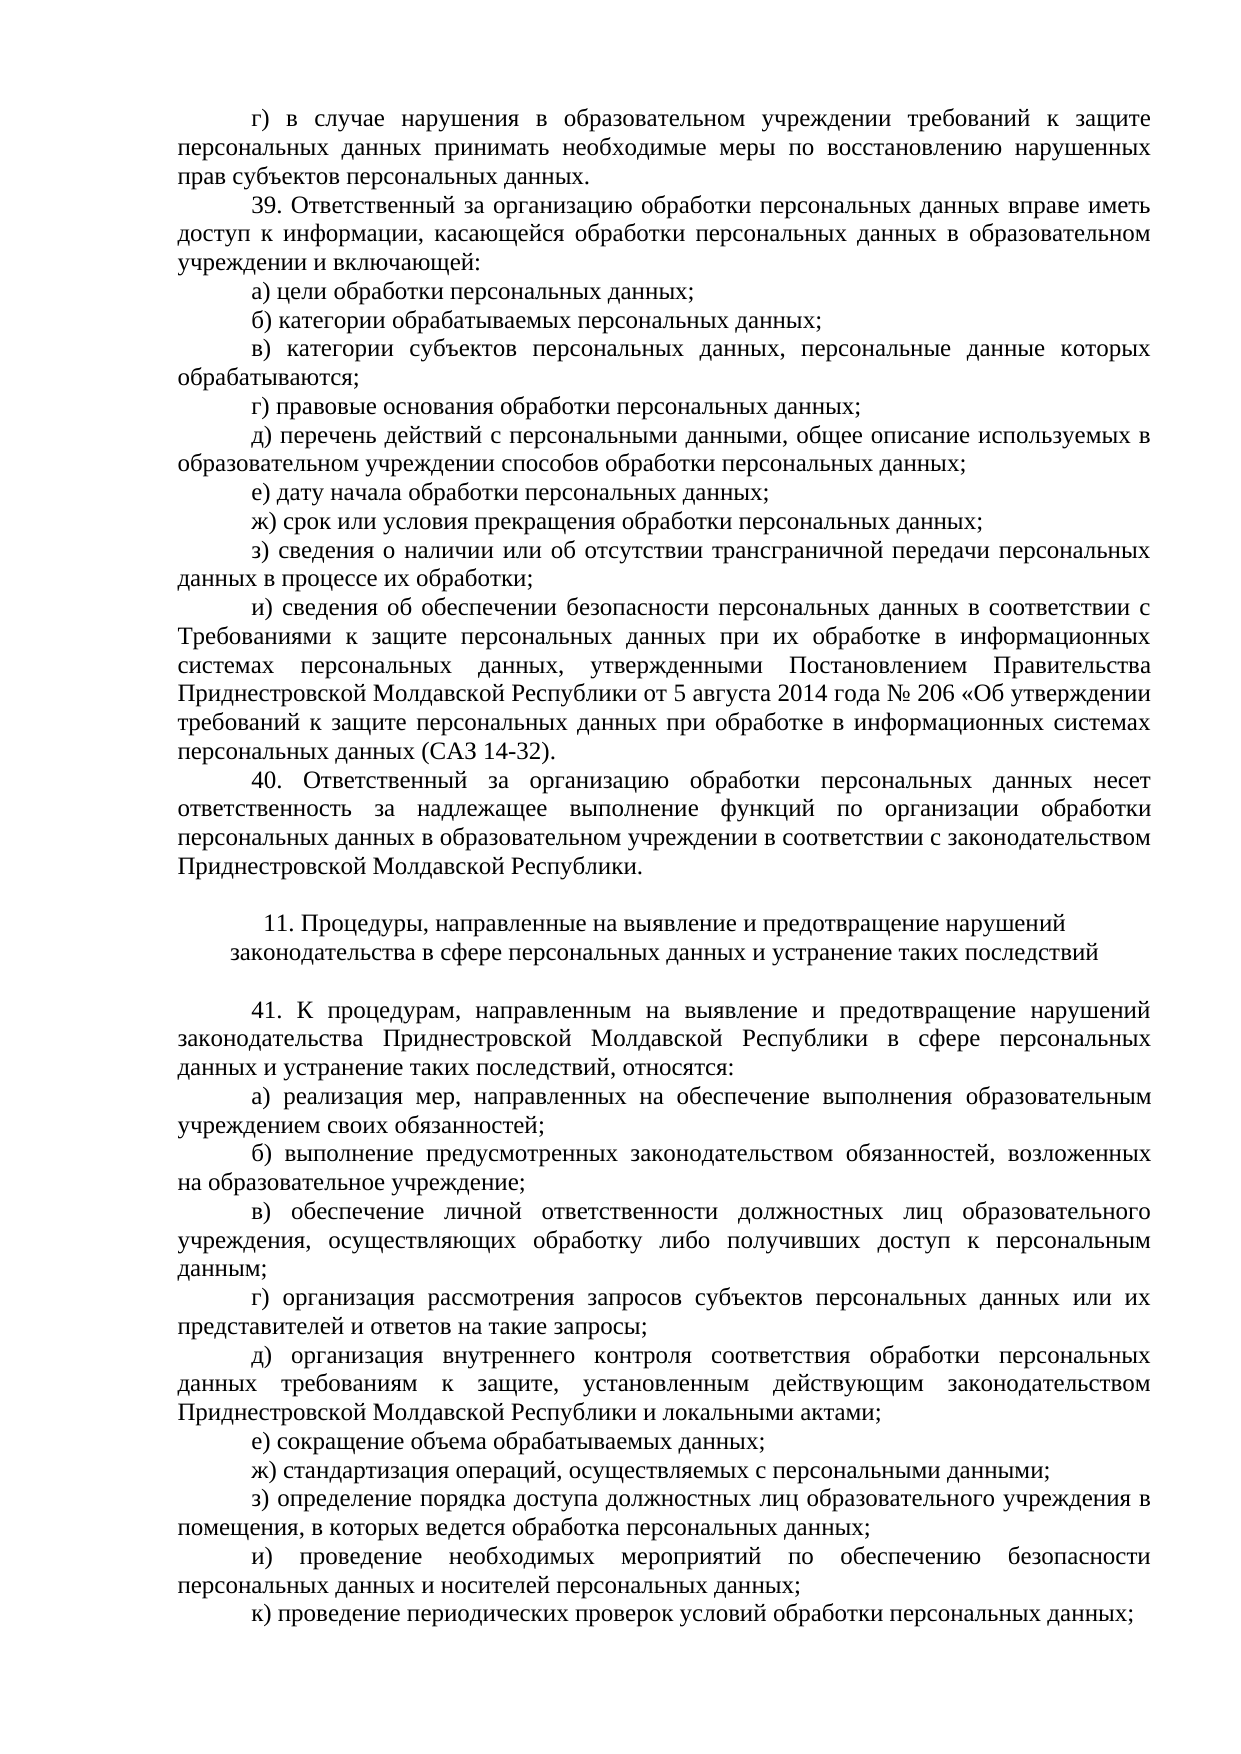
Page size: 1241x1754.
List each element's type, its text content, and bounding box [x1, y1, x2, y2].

text 11. Процедуры, направленные на выявление и предотвращение нарушений законодательства в сфере персональных данных и устранение таких последствий [177, 908, 1152, 966]
text в) категории субъектов персональных данных, персональные данные которых обрабатываются; [177, 333, 1152, 391]
text и) сведения об обеспечении безопасности персональных данных в соответствии с Требованиями к защите персональных данных при их обработке в информационных системах персональных данных, утвержденными Постановлением Правительства Приднестровской Молдавской Республики от 5 августа 2014 года № 206 «Об утверждении требований к защите персональных данных при обработке в информационных системах персональных данных (САЗ 14-32). [177, 592, 1152, 765]
text з) определение порядка доступа должностных лиц образовательного учреждения в помещения, в которых ведется обработка персональных данных; [177, 1483, 1152, 1541]
text з) сведения о наличии или об отсутствии трансграничной передачи персональных данных в процессе их обработки; [177, 535, 1152, 592]
text б) категории обрабатываемых персональных данных; [177, 305, 1152, 333]
text д) перечень действий с персональными данными, общее описание используемых в образовательном учреждении способов обработки персональных данных; [177, 420, 1152, 477]
text ж) стандартизация операций, осуществляемых с персональными данными; [177, 1455, 1152, 1483]
text г) правовые основания обработки персональных данных; [177, 391, 1152, 420]
text 41. К процедурам, направленным на выявление и предотвращение нарушений законодательства Приднестровской Молдавской Республики в сфере персональных данных и устранение таких последствий, относятся: [177, 995, 1152, 1081]
text г) организация рассмотрения запросов субъектов персональных данных или их представителей и ответов на такие запросы; [177, 1282, 1152, 1340]
text ж) срок или условия прекращения обработки персональных данных; [177, 506, 1152, 535]
text б) выполнение предусмотренных законодательством обязанностей, возложенных на образовательное учреждение; [177, 1138, 1152, 1196]
text е) сокращение объема обрабатываемых данных; [177, 1426, 1152, 1455]
text а) цели обработки персональных данных; [177, 276, 1152, 305]
text г) в случае нарушения в образовательном учреждении требований к защите персональных данных принимать необходимые меры по восстановлению нарушенных прав субъектов персональных данных. [177, 103, 1152, 190]
text и) проведение необходимых мероприятий по обеспечению безопасности персональных данных и носителей персональных данных; [177, 1541, 1152, 1598]
text а) реализация мер, направленных на обеспечение выполнения образовательным учреждением своих обязанностей; [177, 1081, 1152, 1138]
text к) проведение периодических проверок условий обработки персональных данных; [177, 1598, 1152, 1627]
text е) дату начала обработки персональных данных; [177, 477, 1152, 506]
text д) организация внутреннего контроля соответствия обработки персональных данных требованиям к защите, установленным действующим законодательством Приднестровской Молдавской Республики и локальными актами; [177, 1340, 1152, 1426]
text 39. Ответственный за организацию обработки персональных данных вправе иметь доступ к информации, касающейся обработки персональных данных в образовательном учреждении и включающей: [177, 190, 1152, 276]
text 40. Ответственный за организацию обработки персональных данных несет ответственность за надлежащее выполнение функций по организации обработки персональных данных в образовательном учреждении в соответствии с законодательством Приднестровской Молдавской Республики. [177, 765, 1152, 880]
text в) обеспечение личной ответственности должностных лиц образовательного учреждения, осуществляющих обработку либо получивших доступ к персональным данным; [177, 1196, 1152, 1282]
